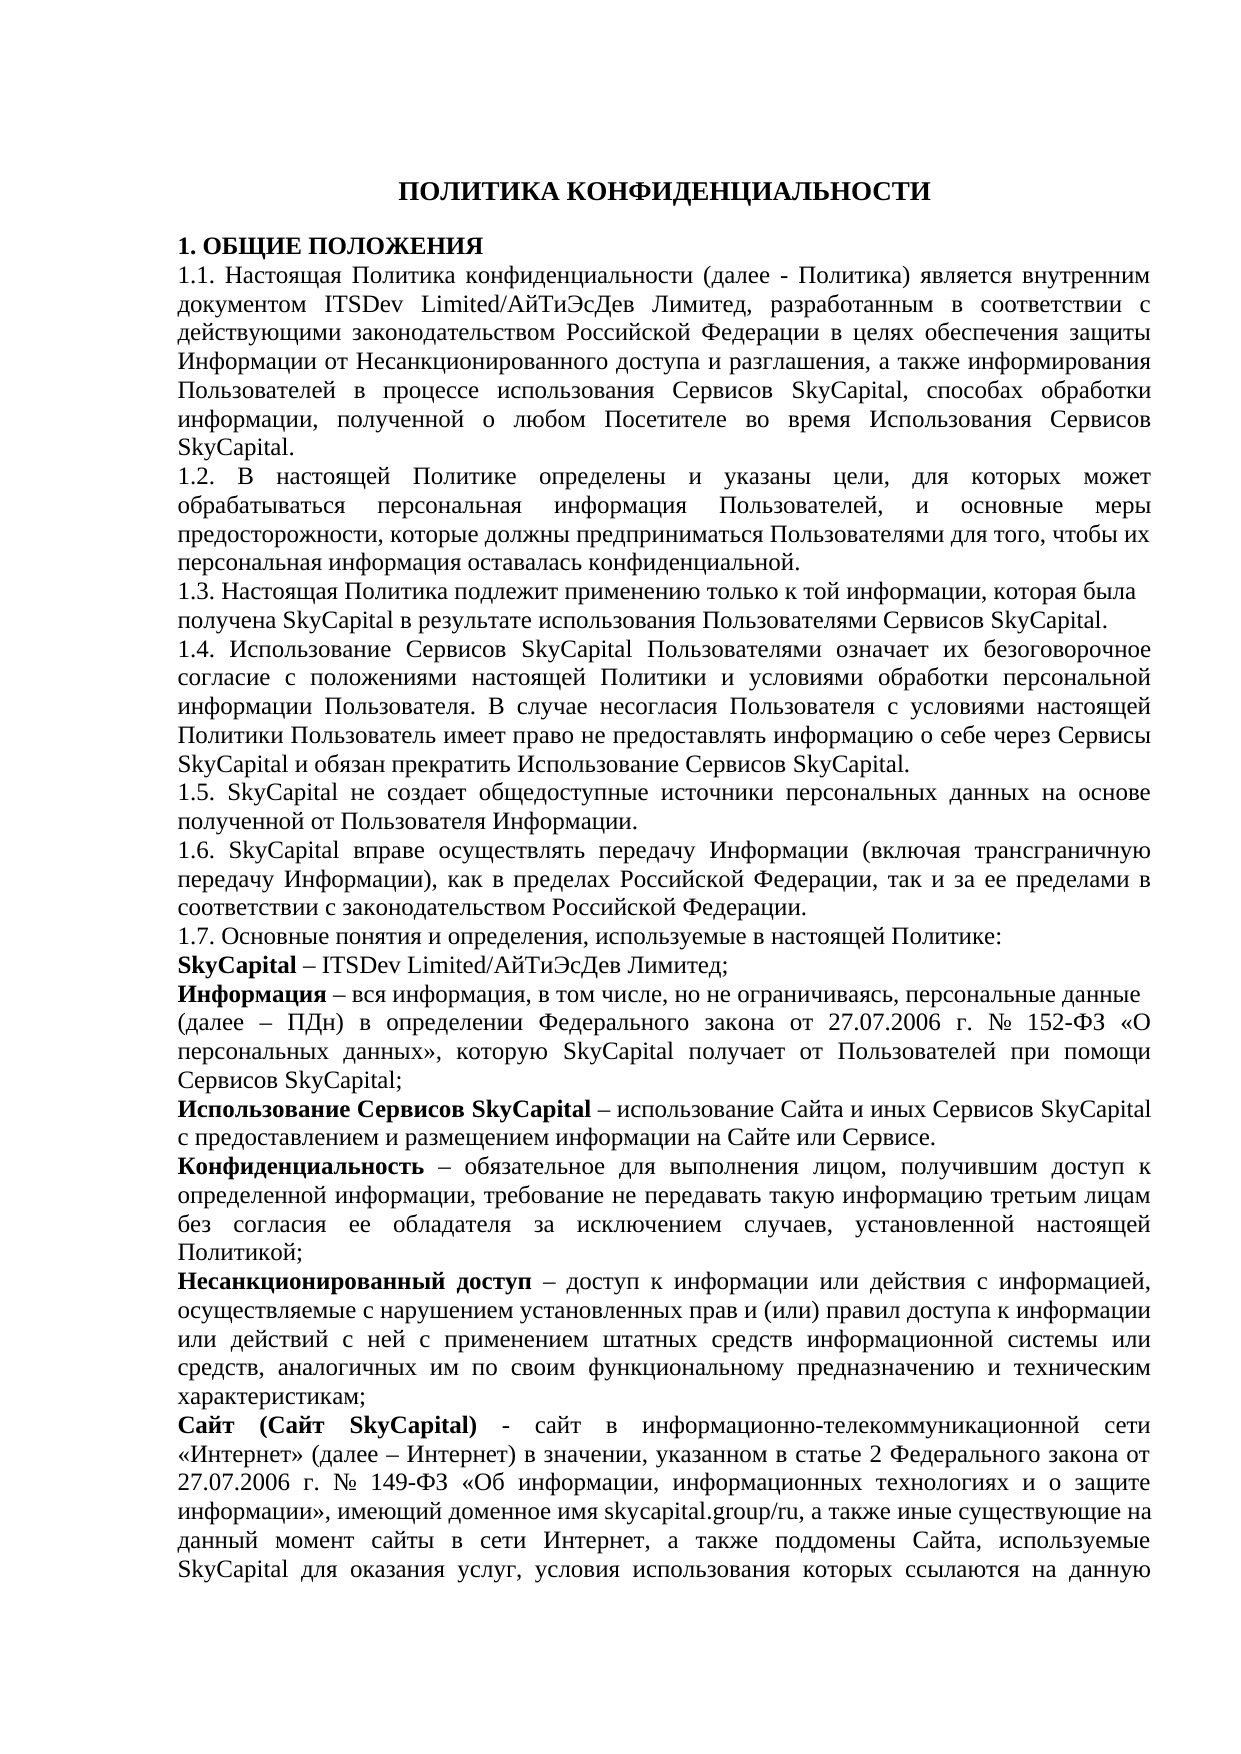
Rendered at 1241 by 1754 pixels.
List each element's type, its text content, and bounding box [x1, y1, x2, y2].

text 1.6. SkyCapital вправе осуществлять передачу Информации (включая трансграничную передачу Информации), как в пределах Российской Федерации, так и за ее пределами в соответствии с законодательством Российской Федерации. [177, 835, 1152, 921]
text Использование Сервисов SkyCapital – использование Сайта и иных Сервисов SkyCapital с предоставлением и размещением информации на Сайте или Сервисе. [177, 1094, 1152, 1151]
text Конфиденциальность – обязательное для выполнения лицом, получившим доступ к определенной информации, требование не передавать такую информацию третьим лицам без согласия ее обладателя за исключением случаев, установленной настоящей Политикой; [177, 1151, 1152, 1266]
text ПОЛИТИКА КОНФИДЕНЦИАЛЬНОСТИ [177, 175, 1152, 206]
text 1.7. Основные понятия и определения, используемые в настоящей Политике: [177, 921, 1152, 950]
text 1. ОБЩИЕ ПОЛОЖЕНИЯ [177, 231, 1152, 260]
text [177, 1410, 1152, 1582]
text SkyCapital – ITSDev Limited/АйТиЭсДев Лимитед; [177, 950, 1152, 979]
text 1.3. Настоящая Политика подлежит применению только к той информации, которая была [177, 576, 1152, 605]
text 1.5. SkyCapital не создает общедоступные источники персональных данных на основе полученной от Пользователя Информации. [177, 777, 1152, 835]
text получена SkyCapital в результате использования Пользователями Сервисов SkyCapital. [177, 605, 1152, 634]
text 1.4. Использование Сервисов SkyCapital Пользователями означает их безоговорочное согласие с положениями настоящей Политики и условиями обработки персональной информации Пользователя. В случае несогласия Пользователя с условиями настоящей Политики Пользователь имеет право не предоставлять информацию о себе через Сервисы SkyCapital и обязан прекратить Использование Сервисов SkyCapital. [177, 634, 1152, 777]
text 1.1. Настоящая Политика конфиденциальности (далее - Политика) является внутренним документом ITSDev Limited/АйТиЭсДев Лимитед, разработанным в соответствии с действующими законодательством Российской Федерации в целях обеспечения защиты Информации от Несанкционированного доступа и разглашения, а также информирования Пользователей в процессе использования Сервисов SkyCapital, способах обработки информации, полученной о любом Посетителе во время Использования Сервисов SkyCapital. [177, 260, 1152, 461]
text (далее – ПДн) в определении Федерального закона от 27.07.2006 г. № 152-ФЗ «О персональных данных», которую SkyCapital получает от Пользователей при помощи Сервисов SkyCapital; [177, 1007, 1152, 1094]
text персональная информация оставалась конфиденциальной. [177, 547, 1152, 576]
text 1.2. В настоящей Политике определены и указаны цели, для которых может обрабатываться персональная информация Пользователей, и основные меры предосторожности, которые должны предприниматься Пользователями для того, чтобы их [177, 461, 1152, 547]
text Несанкционированный доступ – доступ к информации или действия с информацией, осуществляемые с нарушением установленных прав и (или) правил доступа к информации или действий с ней с применением штатных средств информационной системы или средств, аналогичных им по своим функциональному предназначению и техническим характеристикам; [177, 1266, 1152, 1410]
text Информация – вся информация, в том числе, но не ограничиваясь, персональные данные [177, 979, 1152, 1007]
